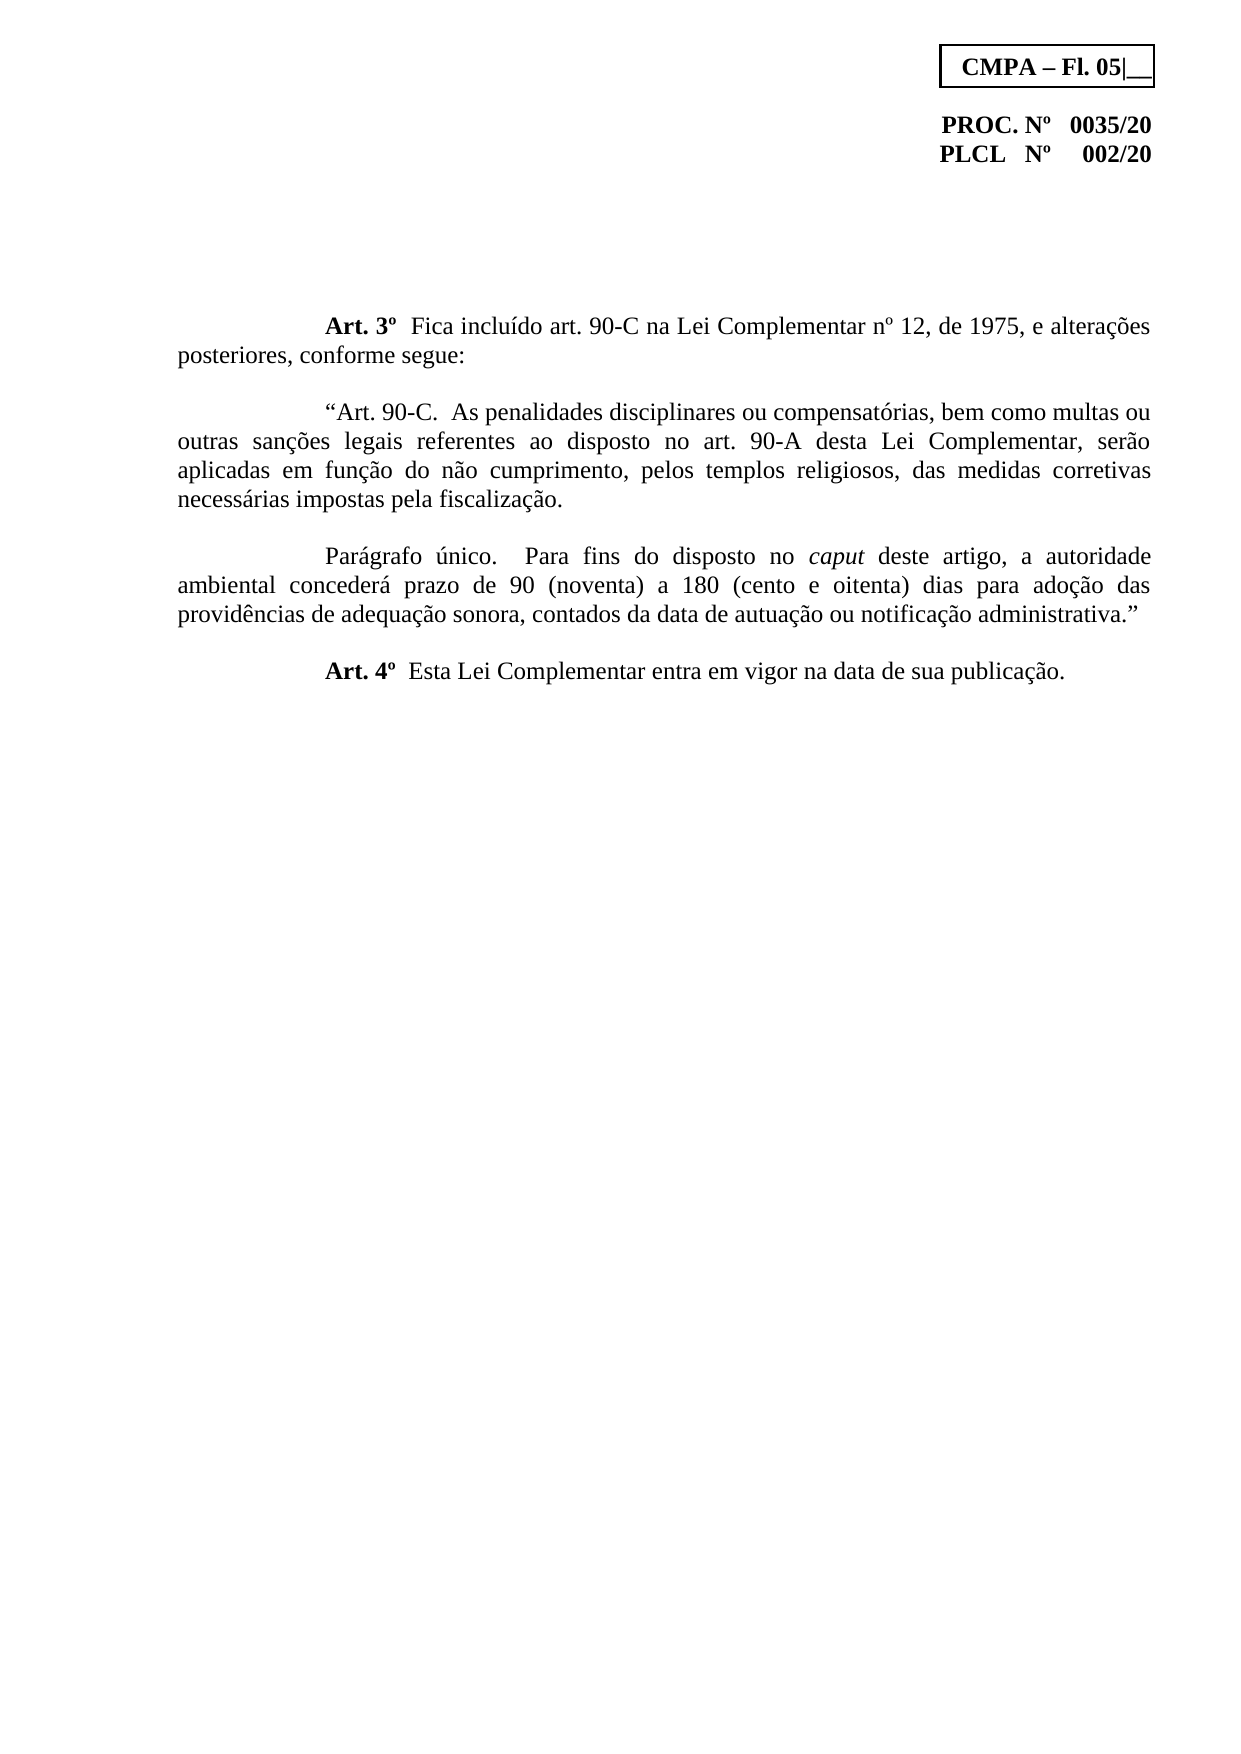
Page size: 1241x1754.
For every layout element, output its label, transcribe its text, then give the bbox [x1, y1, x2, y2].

text Art. 3º Fica incluído art. 90-C na Lei Complementar nº 12, de 1975, e alterações posteriores, conforme segue: [177, 311, 1152, 369]
text Parágrafo único. Para fins do disposto no caput deste artigo, a autoridade ambiental concederá prazo de 90 (noventa) a 180 (cento e oitenta) dias para adoção das providências de adequação sonora, contados da data de autuação ou notificação administrativa.” [177, 541, 1152, 627]
text Art. 4º Esta Lei Complementar entra em vigor na data de sua publicação. [177, 656, 1152, 685]
text “Art. 90-C. As penalidades disciplinares ou compensatórias, bem como multas ou outras sanções legais referentes ao disposto no art. 90-A desta Lei Complementar, serão aplicadas em função do não cumprimento, pelos templos religiosos, das medidas corretivas necessárias impostas pela fiscalização. [177, 397, 1152, 512]
